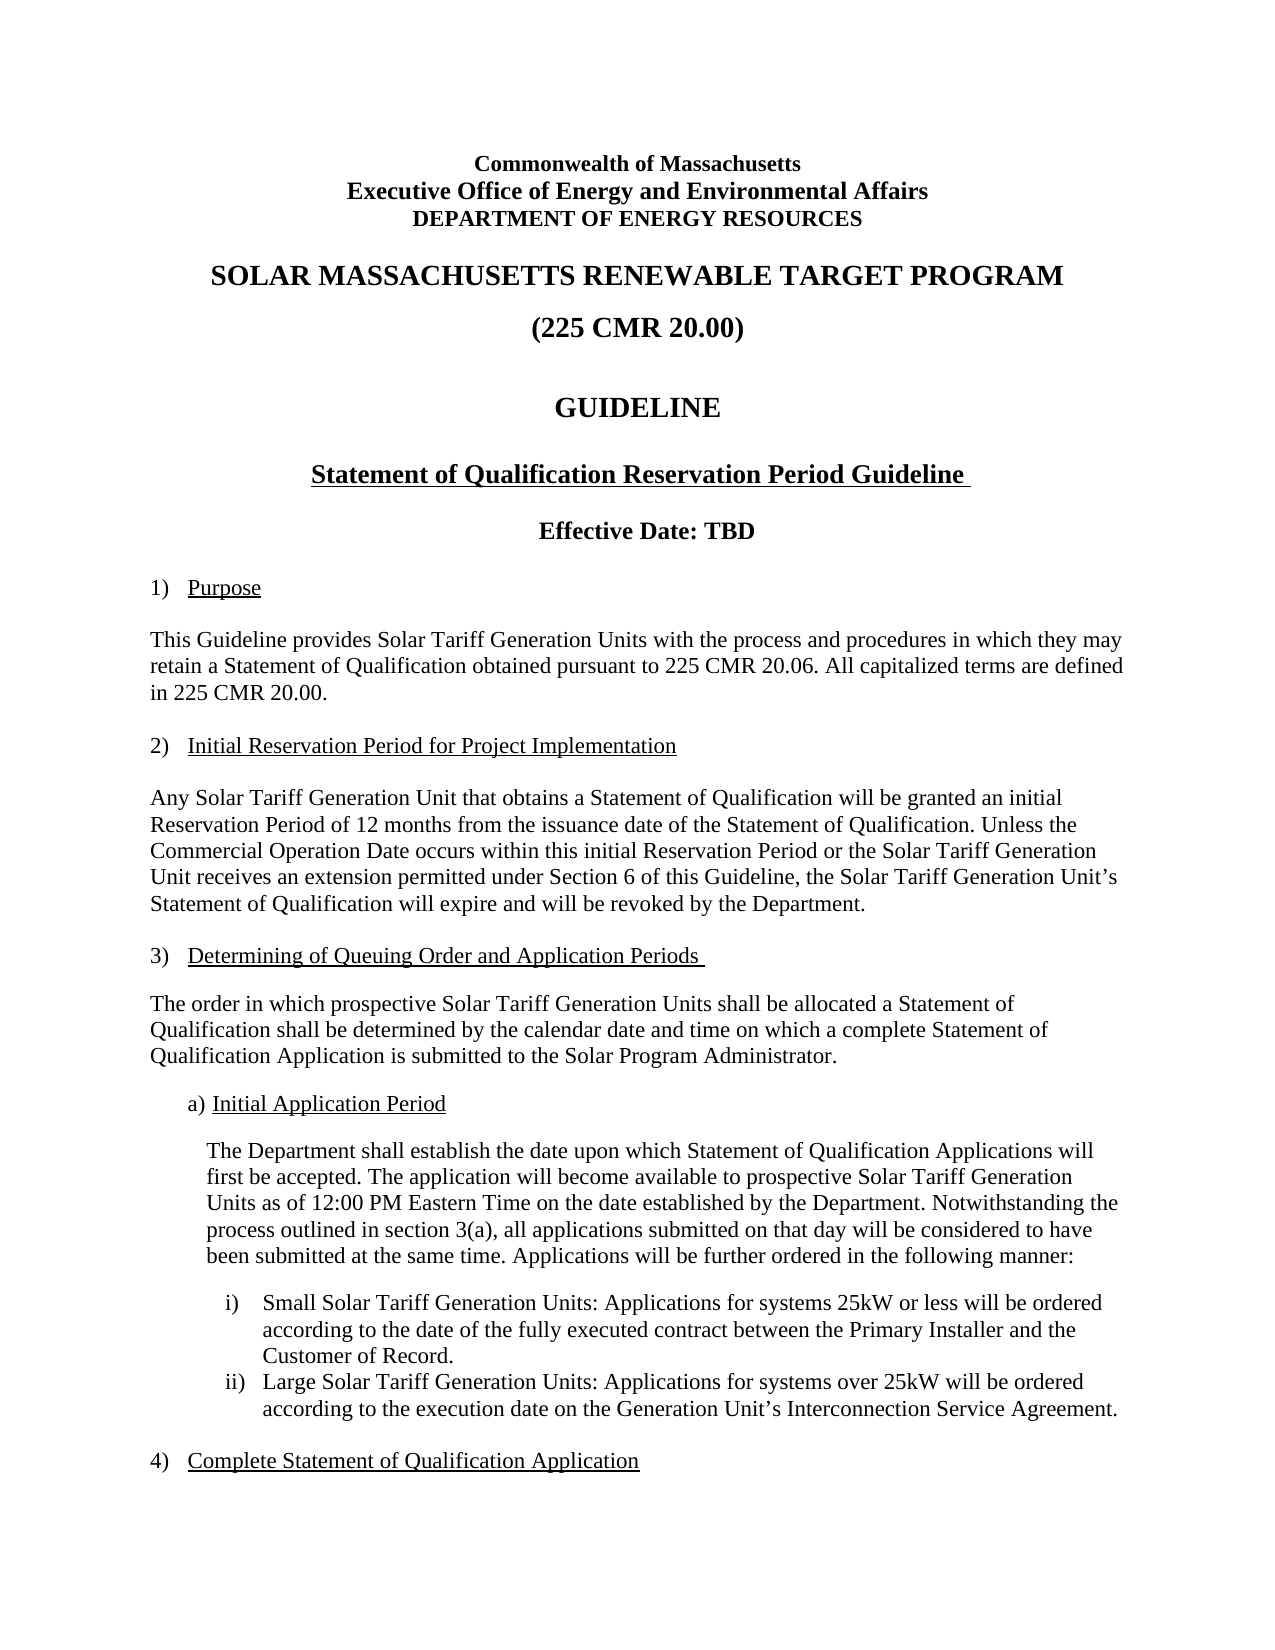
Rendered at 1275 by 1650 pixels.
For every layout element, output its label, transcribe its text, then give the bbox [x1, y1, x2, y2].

list Large Solar Tariff Generation Units: Applications for systems over 25kW will be ordered according to the execution date on the Generation Unit’s Interconnection Service Agreement. [225, 1368, 1125, 1421]
text DEPARTMENT OF ENERGY RESOURCES [150, 205, 1125, 231]
list Purpose [150, 573, 1125, 600]
text SOLAR MASSACHUSETTS RENEWABLE TARGET PROGRAM [150, 258, 1125, 291]
text (225 CMR 20.00) [150, 311, 1125, 344]
text Any Solar Tariff Generation Unit that obtains a Statement of Qualification will be granted an initial Reservation Period of 12 months from the issuance date of the Statement of Qualification. Unless the Commercial Operation Date occurs within this initial Reservation Period or the Solar Tariff Generation Unit receives an extension permitted under Section 6 of this Guideline, the Solar Tariff Generation Unit’s Statement of Qualification will expire and will be revoked by the Department. [150, 784, 1125, 916]
list Determining of Queuing Order and Application Periods [150, 942, 1125, 969]
text The order in which prospective Solar Tariff Generation Units shall be allocated a Statement of Qualification shall be determined by the calendar date and time on which a complete Statement of Qualification Application is submitted to the Solar Program Administrator. [150, 990, 1125, 1069]
list Small Solar Tariff Generation Units: Applications for systems 25kW or less will be ordered according to the date of the fully executed contract between the Primary Installer and the Customer of Record. [225, 1289, 1125, 1368]
text Commonwealth of Massachusetts [150, 150, 1125, 176]
text The Department shall establish the date upon which Statement of Qualification Applications will first be accepted. The application will become available to prospective Solar Tariff Generation Units as of 12:00 PM Eastern Time on the date established by the Department. Notwithstanding the process outlined in section 3(a), all applications submitted on that day will be considered to have been submitted at the same time. Applications will be further ordered in the following manner: [206, 1137, 1125, 1268]
list Initial Reservation Period for Project Implementation [150, 732, 1125, 758]
list Complete Statement of Qualification Application [150, 1447, 1125, 1474]
subtitle Executive Office of Energy and Environmental Affairs [150, 176, 1125, 205]
list Initial Application Period [187, 1089, 1125, 1116]
text Statement of Qualification Reservation Period Guideline [150, 458, 1125, 490]
text This Guideline provides Solar Tariff Generation Units with the process and procedures in which they may retain a Statement of Qualification obtained pursuant to 225 CMR 20.06. All capitalized terms are defined in 225 CMR 20.00. [150, 626, 1125, 705]
text Effective Date: TBD [169, 516, 1125, 573]
text GUIDELINE [150, 390, 1125, 423]
